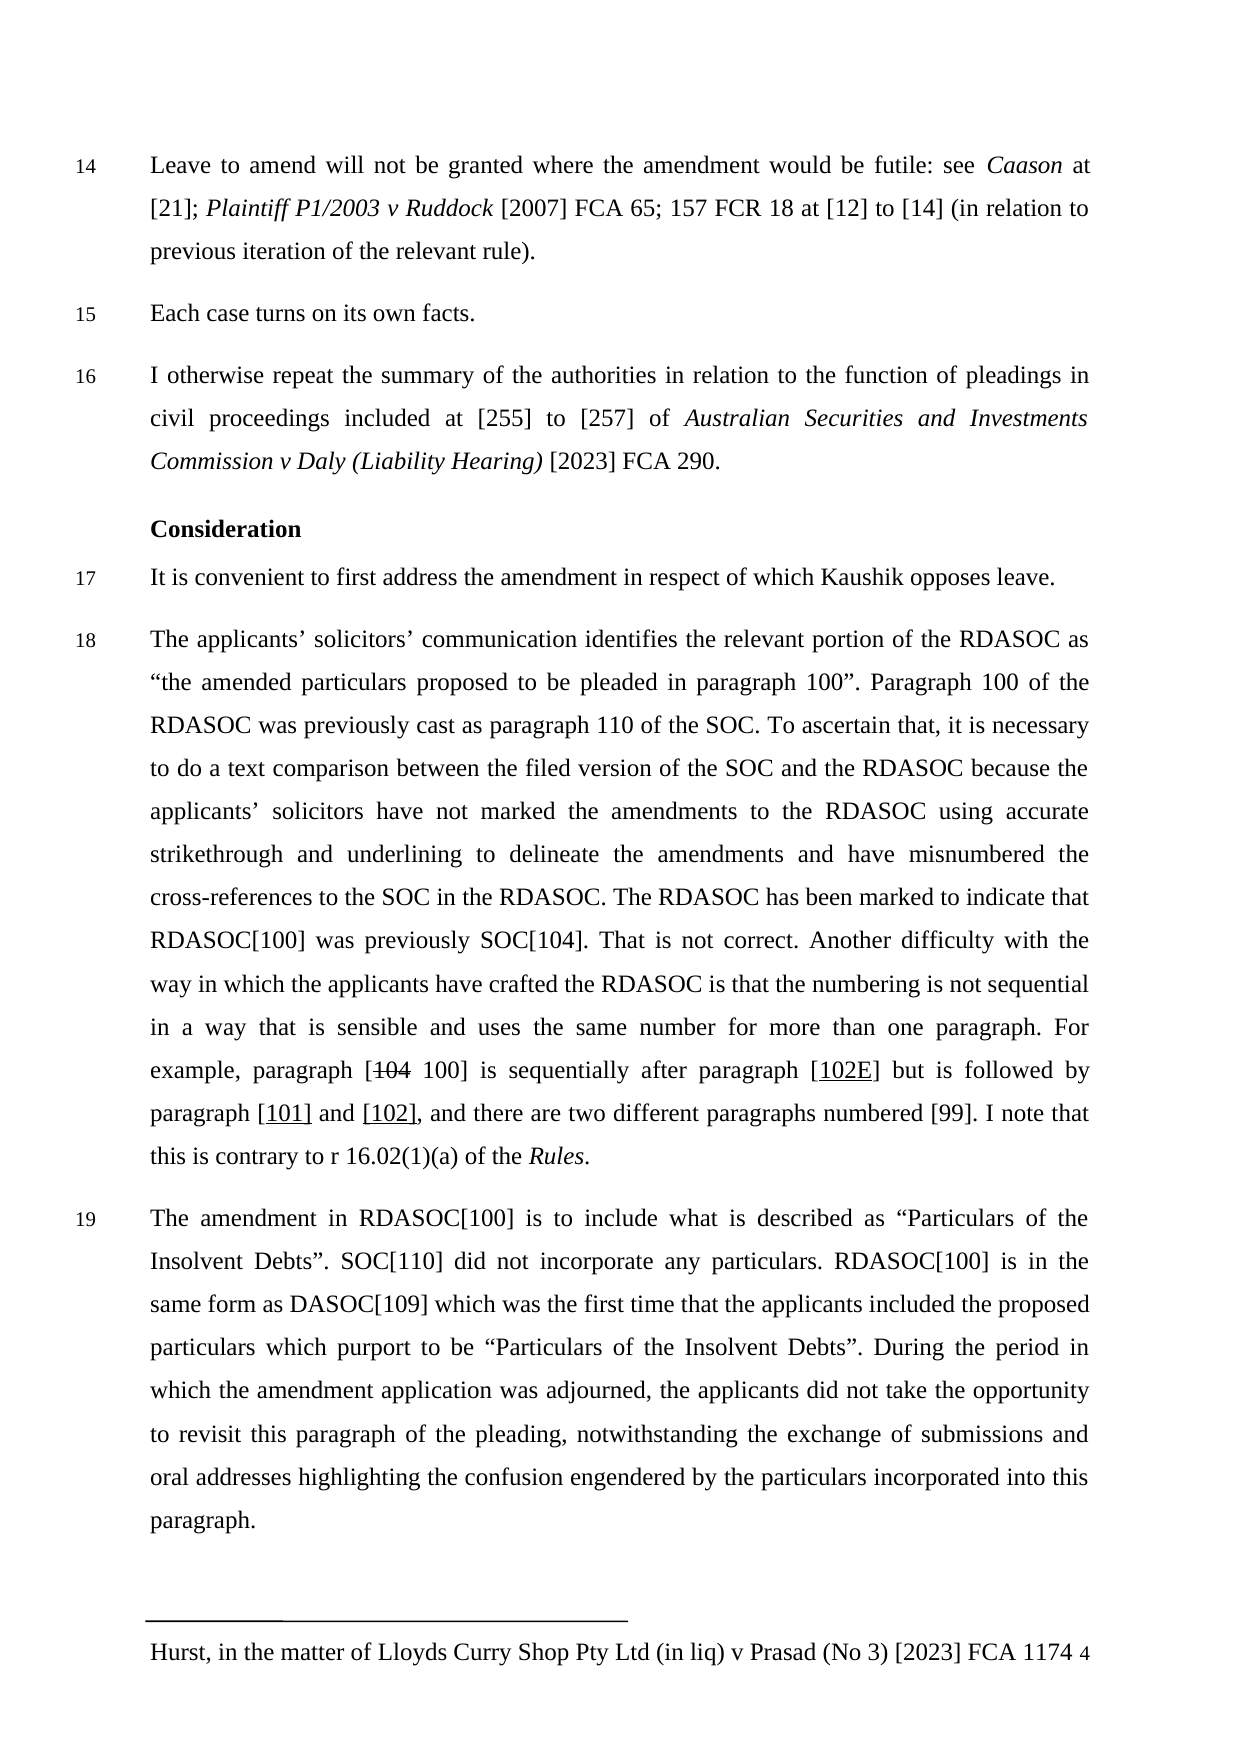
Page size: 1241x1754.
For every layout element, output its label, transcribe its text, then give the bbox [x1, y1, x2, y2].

list 14 Leave to amend will not be granted where the amendment would be futile: see Caason at [21]; Plaintiff P1/2003 v Ruddock [2007] FCA 65; 157 FCR 18 at [12] to [14] (in relation to previous iteration of the relevant rule). [75, 150, 1090, 265]
list 15 Each case turns on its own facts. [75, 298, 1090, 327]
list 17 It is convenient to first address the amendment in respect of which Kaushik opposes leave. [75, 562, 1090, 591]
list 16 I otherwise repeat the summary of the authorities in relation to the function of pleadings in civil proceedings included at [255] to [257] of Australian Securities and Investments Commission v Daly (Liability Hearing) [2023] FCA 290. [75, 360, 1090, 475]
list 18 The applicants’ solicitors’ communication identifies the relevant portion of the RDASOC as “the amended particulars proposed to be pleaded in paragraph 100”. Paragraph 100 of the RDASOC was previously cast as paragraph 110 of the SOC. To ascertain that, it is necessary to do a text comparison between the filed version of the SOC and the RDASOC because the applicants’ solicitors have not marked the amendments to the RDASOC using accurate strikethrough and underlining to delineate the amendments and have misnumbered the cross-references to the SOC in the RDASOC. The RDASOC has been marked to indicate that RDASOC[100] was previously SOC[104]. That is not correct. Another difficulty with the way in which the applicants have crafted the RDASOC is that the numbering is not sequential in a way that is sensible and uses the same number for more than one paragraph. For example, paragraph [104 100] is sequentially after paragraph [102E] but is followed by paragraph [101] and [102], and there are two different paragraphs numbered [99]. I note that this is contrary to r 16.02(1)(a) of the Rules. [75, 624, 1090, 1170]
list 19 The amendment in RDASOC[100] is to include what is described as “Particulars of the Insolvent Debts”. SOC[110] did not incorporate any particulars. RDASOC[100] is in the same form as DASOC[109] which was the first time that the applicants included the proposed particulars which purport to be “Particulars of the Insolvent Debts”. During the period in which the amendment application was adjourned, the applicants did not take the opportunity to revisit this paragraph of the pleading, notwithstanding the exchange of submissions and oral addresses highlighting the confusion engendered by the particulars incorporated into this paragraph. [75, 1203, 1090, 1534]
subtitle Consideration [150, 514, 1090, 543]
